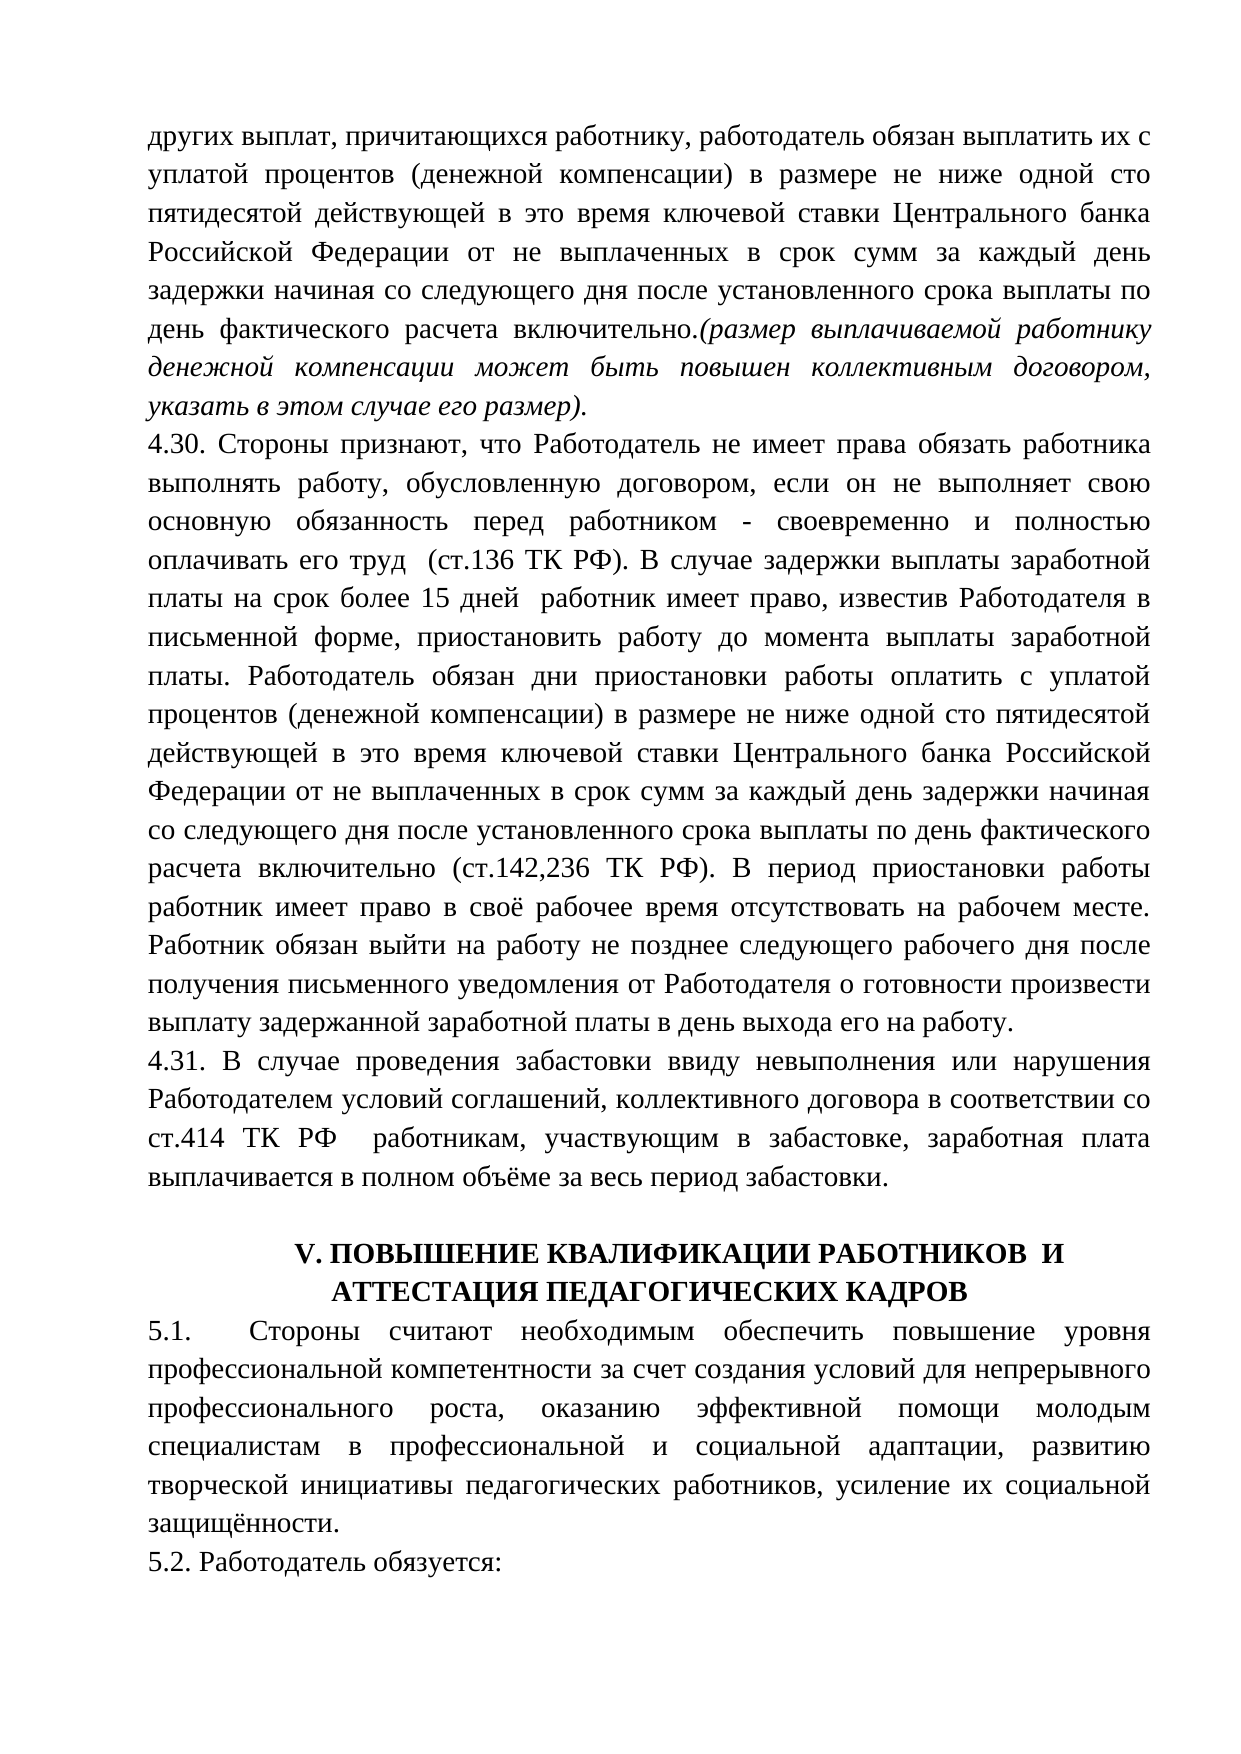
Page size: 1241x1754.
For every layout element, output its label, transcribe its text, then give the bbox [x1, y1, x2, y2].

text 5.1. Стороны считают необходимым обеспечить повышение уровня профессиональной компетентности за счет создания условий для непрерывного профессионального роста, оказанию эффективной помощи молодым специалистам в профессиональной и социальной адаптации, развитию творческой инициативы педагогических работников, усиление их социальной защищённости. [148, 1313, 1152, 1539]
text 4.30. Стороны признают, что Работодатель не имеет права обязать работника выполнять работу, обусловленную договором, если он не выполняет свою основную обязанность перед работником - своевременно и полностью оплачивать его труд (ст.136 ТК РФ). В случае задержки выплаты заработной платы на срок более 15 дней работник имеет право, известив Работодателя в письменной форме, приостановить работу до момента выплаты заработной платы. Работодатель обязан дни приостановки работы оплатить с уплатой процентов (денежной компенсации) в размере не ниже одной сто пятидесятой действующей в это время ключевой ставки Центрального банка Российской Федерации от не выплаченных в срок сумм за каждый день задержки начиная со следующего дня после установленного срока выплаты по день фактического расчета включительно (ст.142,236 ТК РФ). В период приостановки работы работник имеет право в своё рабочее время отсутствовать на рабочем месте. Работник обязан выйти на работу не позднее следующего рабочего дня после получения письменного уведомления от Работодателя о готовности произвести выплату задержанной заработной платы в день выхода его на работу. [148, 426, 1152, 1038]
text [148, 118, 1152, 421]
text 4.31. В случае проведения забастовки ввиду невыполнения или нарушения Работодателем условий соглашений, коллективного договора в соответствии со ст.414 ТК РФ работникам, участвующим в забастовке, заработная плата выплачивается в полном объёме за весь период забастовки. [148, 1043, 1152, 1192]
text V. ПОВЫШЕНИЕ КВАЛИФИКАЦИИ РАБОТНИКОВ И АТТЕСТАЦИЯ ПЕДАГОГИЧЕСКИХ КАДРОВ [148, 1236, 1152, 1308]
text 5.2. Работодатель обязуется: [148, 1544, 1152, 1578]
